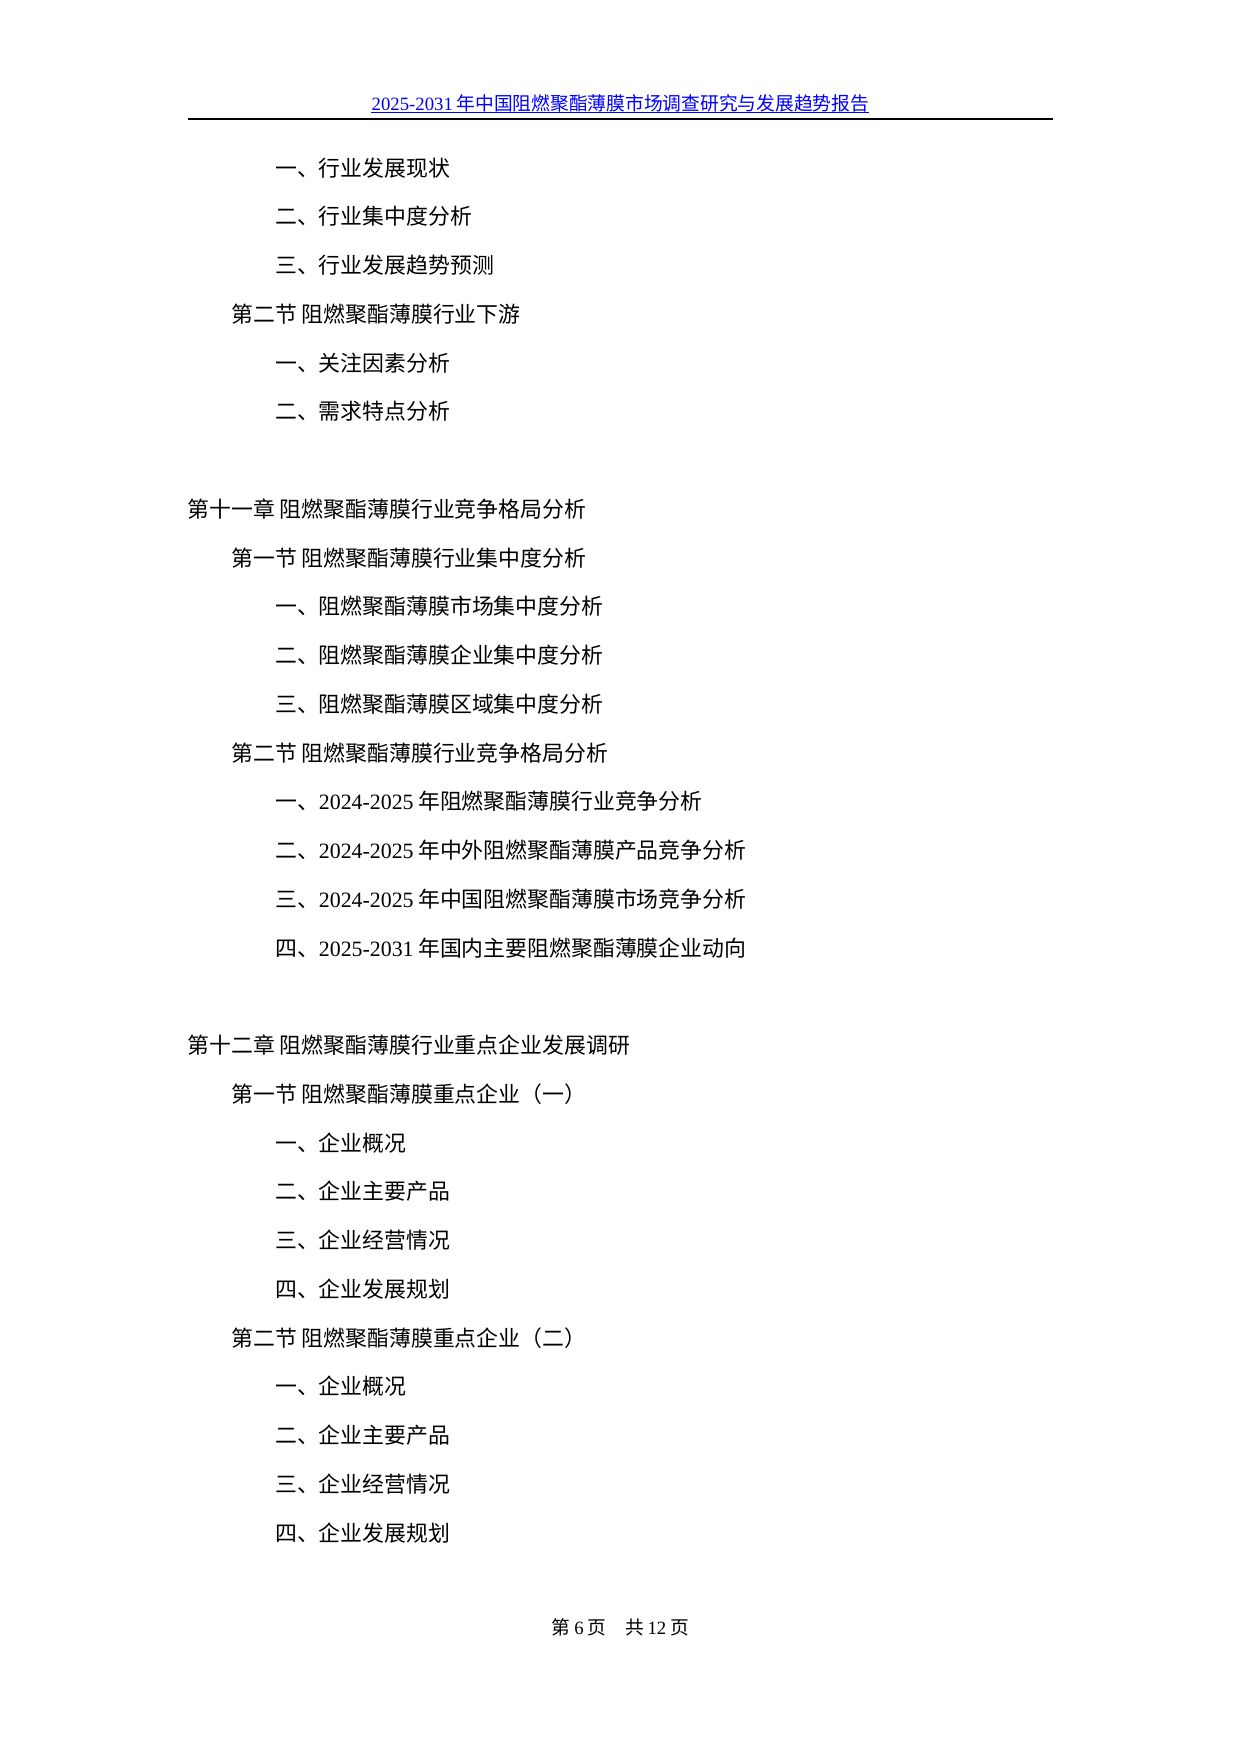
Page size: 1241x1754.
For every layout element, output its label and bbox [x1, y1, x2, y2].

text [187, 150, 1053, 1548]
